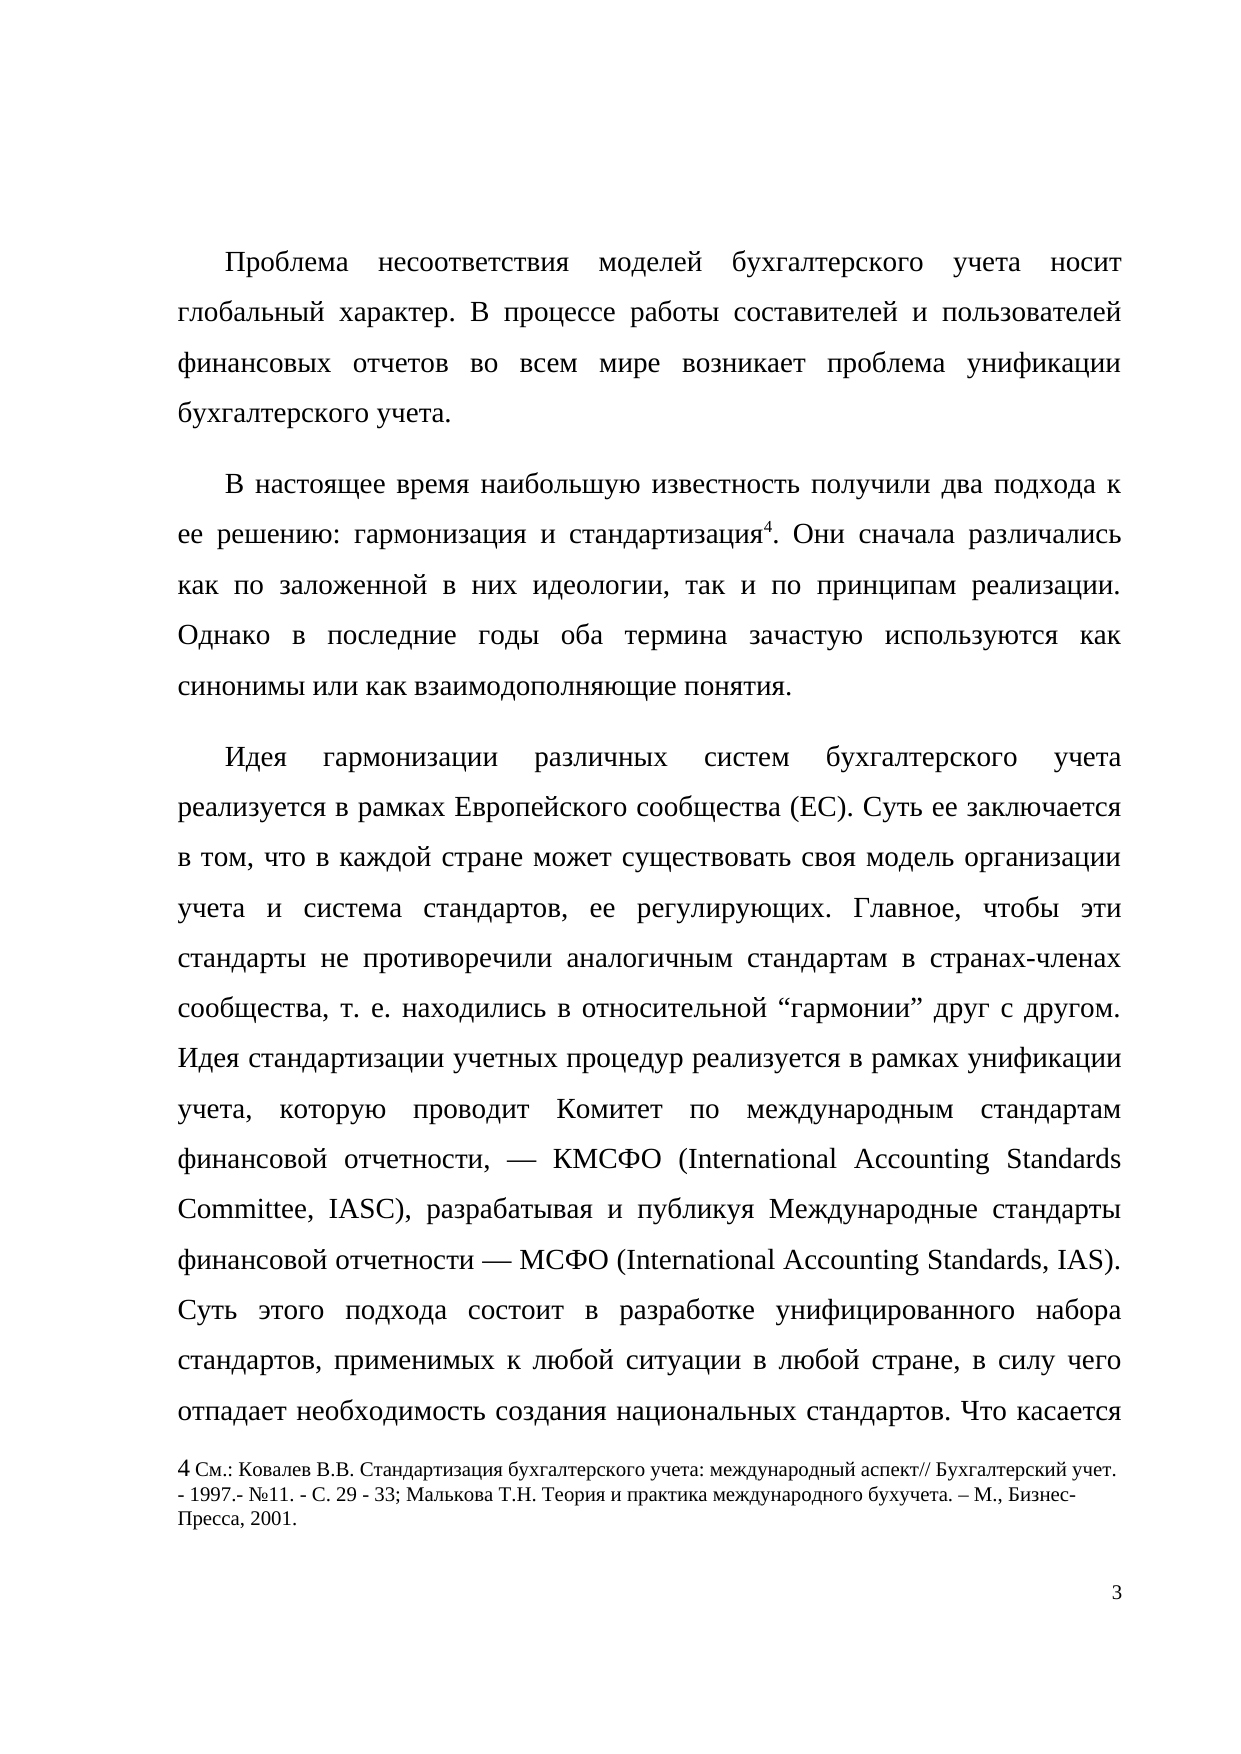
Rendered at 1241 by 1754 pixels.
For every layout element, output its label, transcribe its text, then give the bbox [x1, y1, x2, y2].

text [177, 739, 1122, 1426]
text В настоящее время наибольшую известность получили два подхода к ее решению: гармонизация и стандартизация. Они сначала различались как по заложенной в них идеологии, так и по принципам реализации. Однако в последние годы оба термина зачастую используются как синонимы или как взаимодополняющие понятия. [177, 466, 1122, 701]
text Проблема несоответствия моделей бухгалтерского учета носит глобальный характер. В процессе работы составителей и пользователей финансовых отчетов во всем мире возникает проблема унификации бухгалтерского учета. [177, 244, 1122, 429]
